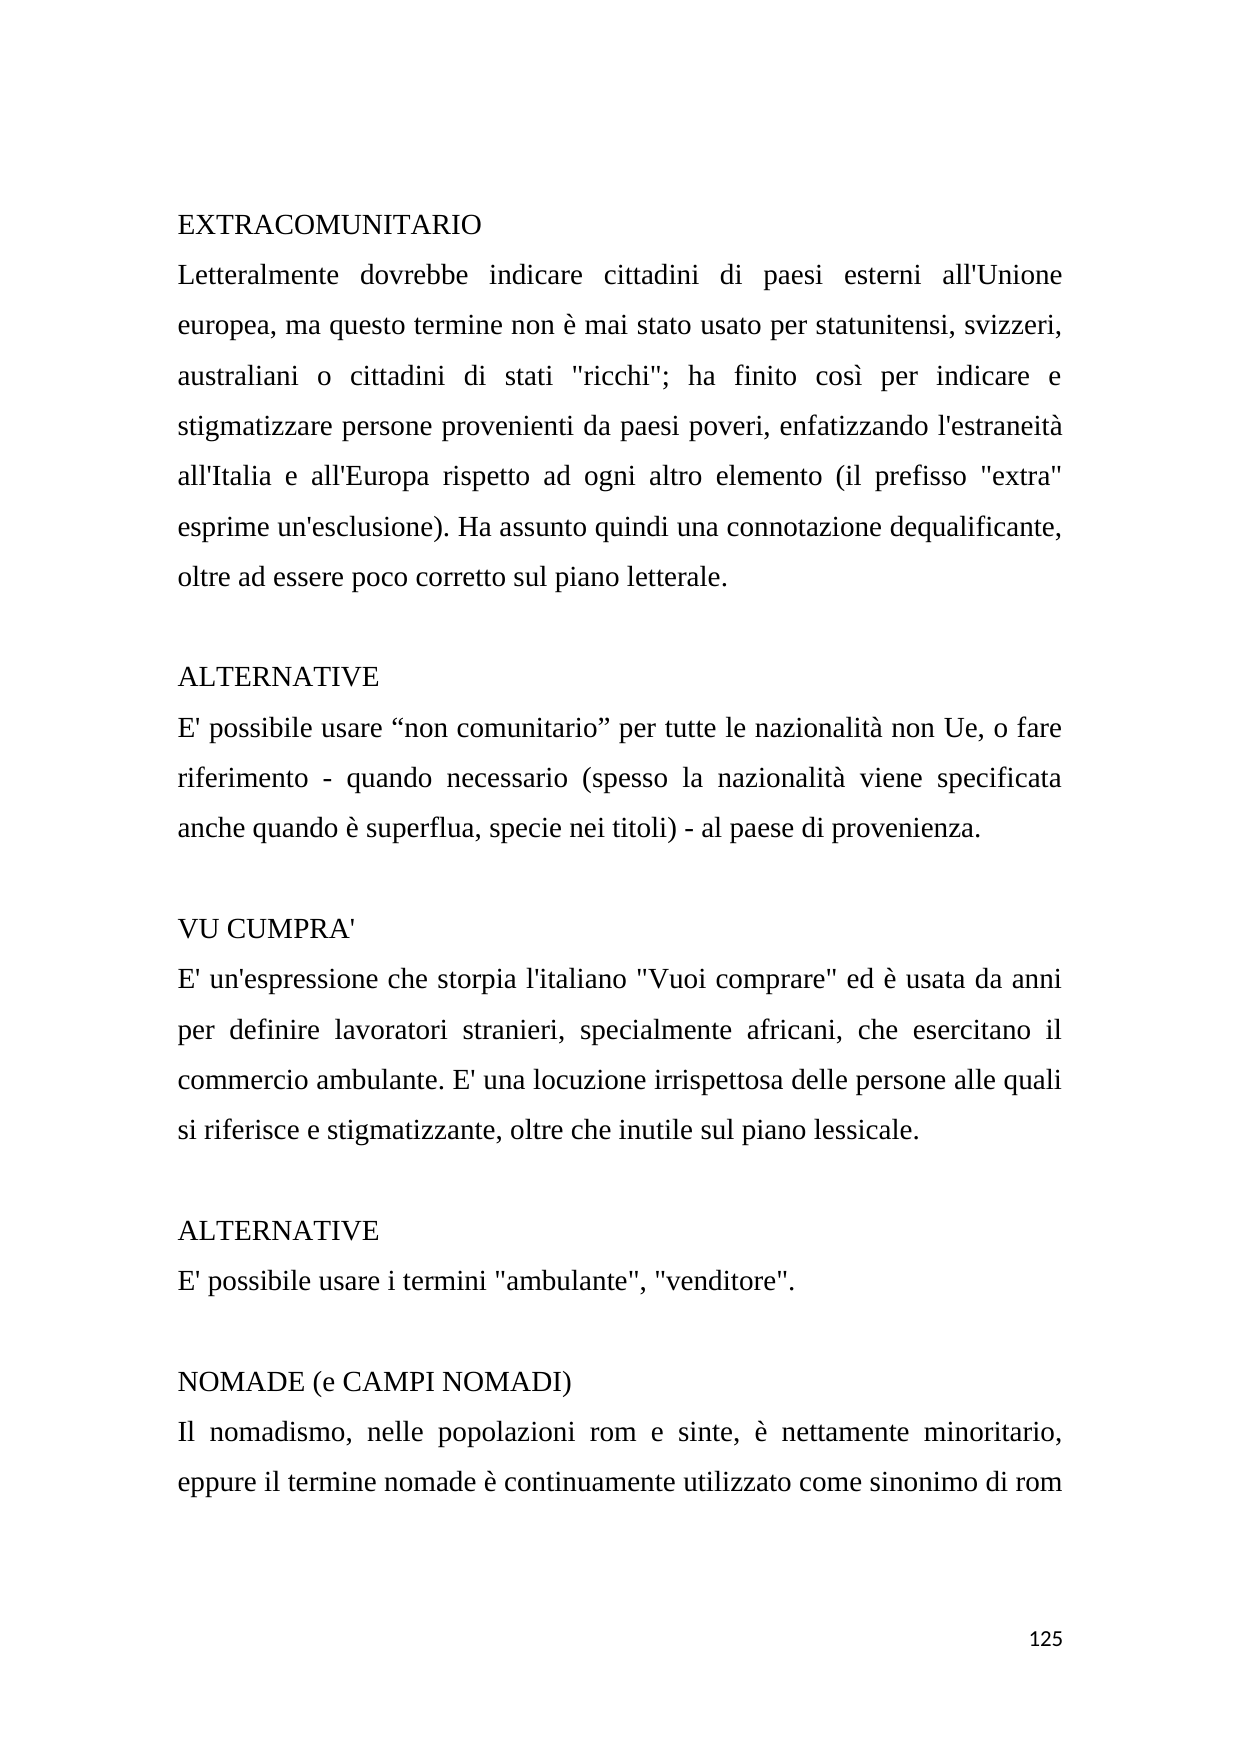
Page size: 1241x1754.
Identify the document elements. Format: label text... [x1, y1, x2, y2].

text EXTRACOMUNITARIO [177, 207, 1063, 240]
text VU CUMPRA' [177, 911, 1063, 945]
text E' un'espressione che storpia l'italiano "Vuoi comprare" ed è usata da anni per definire lavoratori stranieri, specialmente africani, che esercitano il commercio ambulante. E' una locuzione irrispettosa delle persone alle quali si riferisce e stigmatizzante, oltre che inutile sul piano lessicale. [177, 961, 1063, 1146]
text ALTERNATIVE [177, 659, 1063, 693]
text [177, 1414, 1063, 1498]
text ALTERNATIVE [177, 1213, 1063, 1247]
text NOMADE (e CAMPI NOMADI) [177, 1364, 1063, 1397]
text E' possibile usare “non comunitario” per tutte le nazionalità non Ue, o fare riferimento - quando necessario (spesso la nazionalità viene specificata anche quando è superflua, specie nei titoli) - al paese di provenienza. [177, 710, 1063, 844]
text E' possibile usare i termini "ambulante", "venditore". [177, 1263, 1063, 1297]
text Letteralmente dovrebbe indicare cittadini di paesi esterni all'Unione europea, ma questo termine non è mai stato usato per statunitensi, svizzeri, australiani o cittadini di stati "ricchi"; ha finito così per indicare e stigmatizzare persone provenienti da paesi poveri, enfatizzando l'estraneità all'Italia e all'Europa rispetto ad ogni altro elemento (il prefisso "extra" esprime un'esclusione). Ha assunto quindi una connotazione dequalificante, oltre ad essere poco corretto sul piano letterale. [177, 257, 1063, 592]
